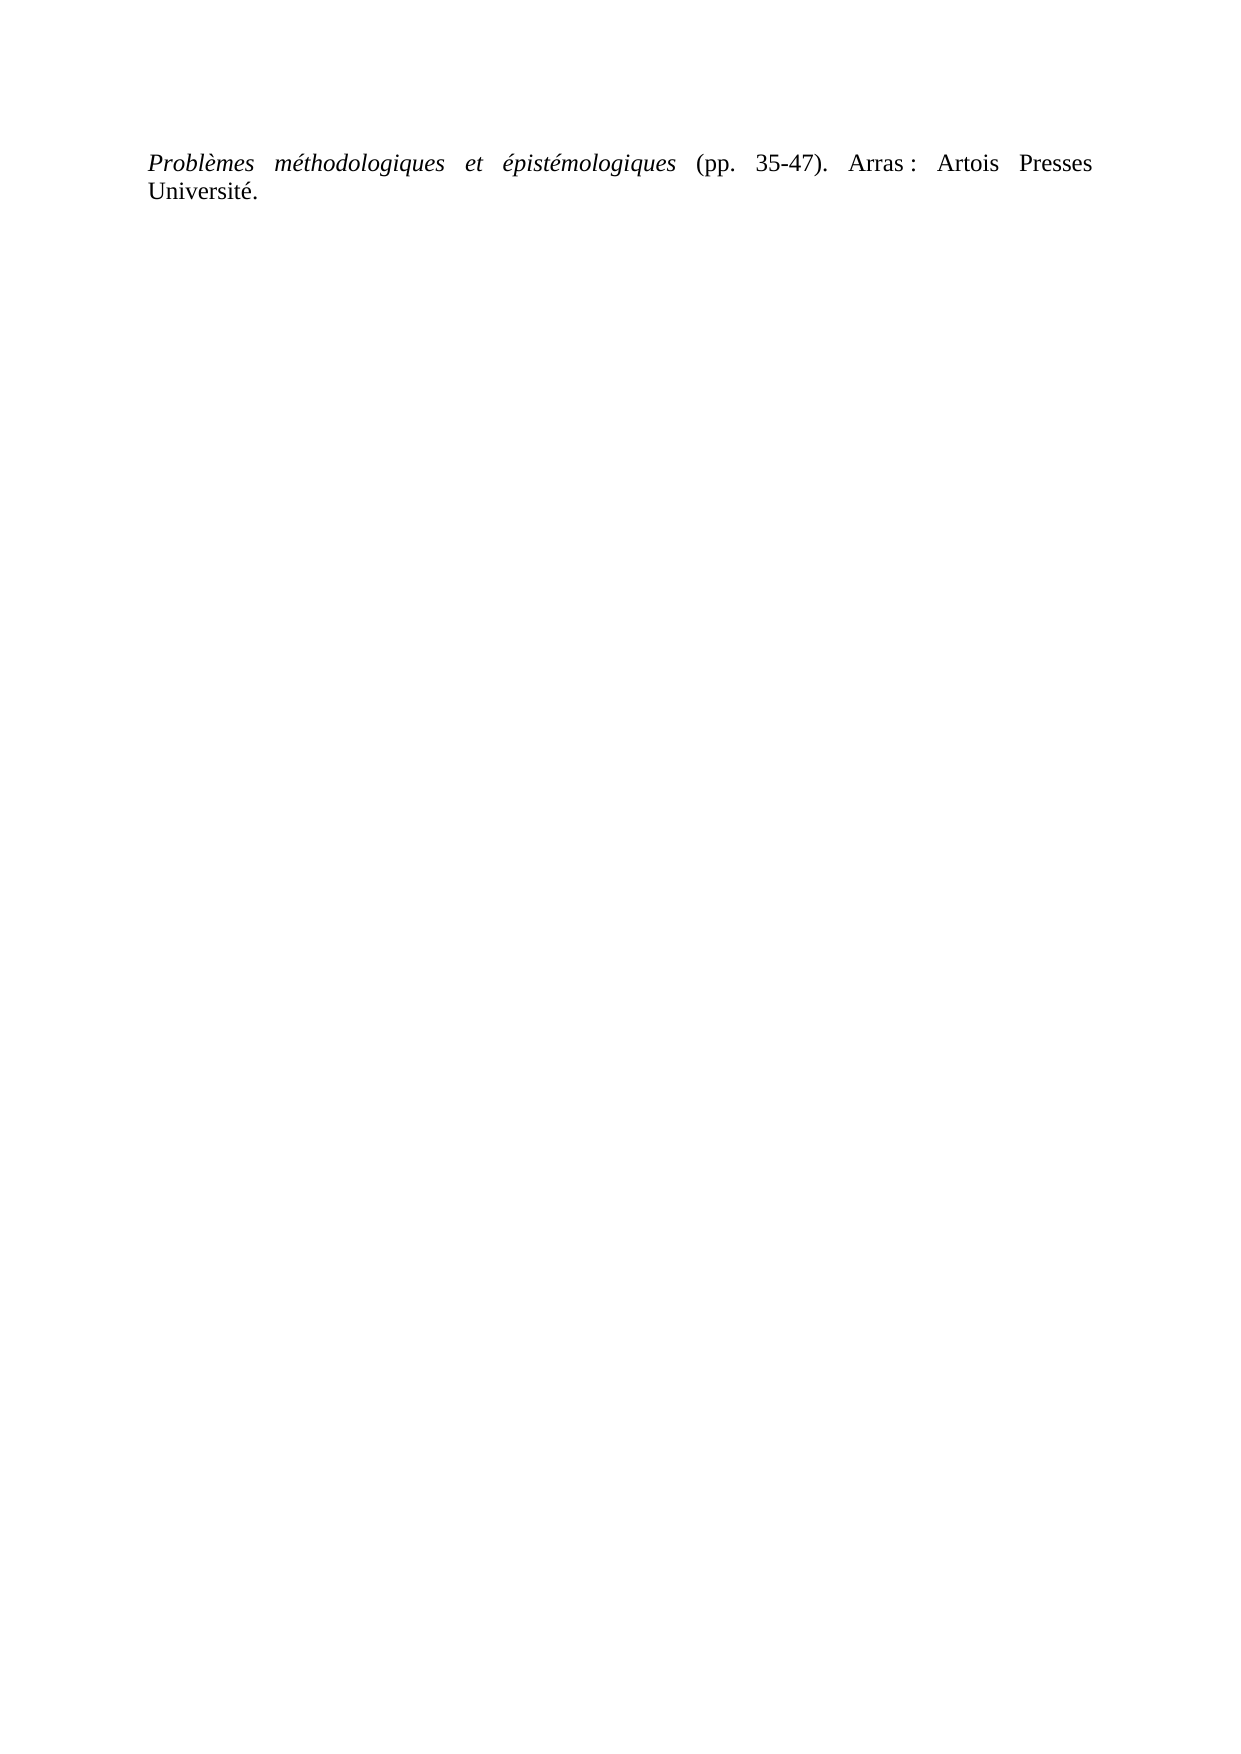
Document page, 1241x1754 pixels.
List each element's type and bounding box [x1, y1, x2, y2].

text [148, 148, 1093, 205]
